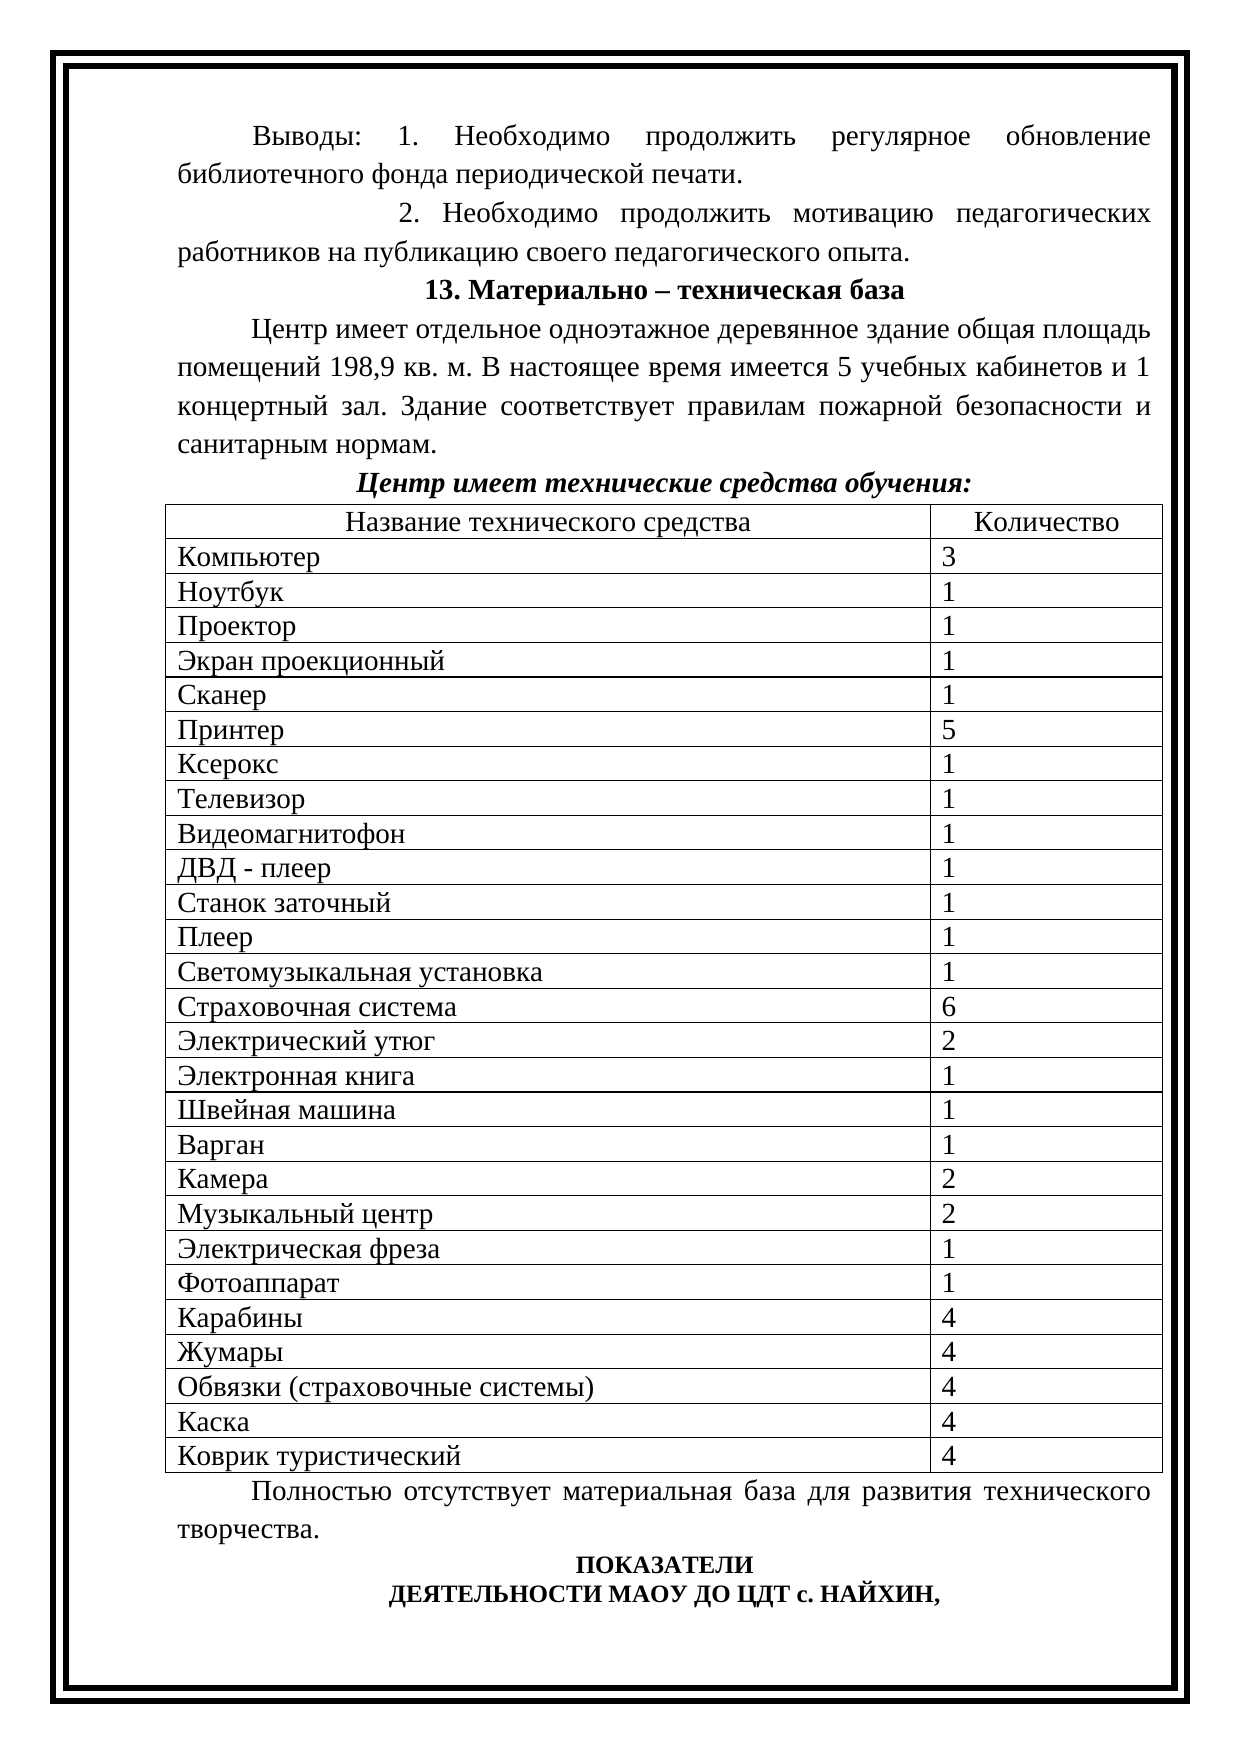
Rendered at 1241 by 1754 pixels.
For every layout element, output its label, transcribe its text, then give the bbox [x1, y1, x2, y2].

text Полностью отсутствует материальная база для развития технического творчества. [177, 1473, 1152, 1545]
text 13. Материально – техническая база [177, 272, 1152, 306]
table_header Количество [931, 505, 1162, 538]
table_cell Компьютер [166, 539, 930, 573]
table_cell Сканер [166, 678, 930, 711]
table_cell Жумары [166, 1335, 930, 1368]
table_cell 1 [931, 1127, 1162, 1161]
table_cell 4 [931, 1300, 1162, 1333]
table_cell Светомузыкальная установка [166, 954, 930, 988]
table_cell Электрическая фреза [166, 1231, 930, 1264]
table_cell 6 [931, 989, 1162, 1022]
table_cell 5 [931, 712, 1162, 746]
table_cell Страховочная система [166, 989, 930, 1022]
table_cell Станок заточный [166, 885, 930, 918]
text ПОКАЗАТЕЛИ [177, 1550, 1152, 1579]
table_cell 4 [931, 1438, 1162, 1472]
table_cell 1 [931, 1265, 1162, 1299]
table_cell 1 [931, 816, 1162, 849]
table_cell 3 [931, 539, 1162, 573]
table_cell Телевизор [166, 781, 930, 815]
table_cell 1 [931, 747, 1162, 780]
table_cell Фотоаппарат [166, 1265, 930, 1299]
table_cell Видеомагнитофон [166, 816, 930, 849]
table_cell Ноутбук [166, 574, 930, 607]
table_cell 4 [931, 1404, 1162, 1437]
table_cell Экран проекционный [166, 643, 930, 676]
table_cell 1 [931, 1231, 1162, 1264]
table_cell ДВД - плеер [166, 850, 930, 884]
table_cell Электрический утюг [166, 1023, 930, 1057]
table_cell Швейная машина [166, 1093, 930, 1126]
table_cell 2 [931, 1023, 1162, 1057]
text Центр имеет технические средства обучения: [177, 465, 1152, 498]
table_cell Варган [166, 1127, 930, 1161]
list Выводы: 1. Необходимо продолжить регулярное обновление библиотечного фонда периодической печати. [177, 118, 1152, 190]
table_cell Каска [166, 1404, 930, 1437]
table_cell 1 [931, 608, 1162, 642]
table_cell Камера [166, 1162, 930, 1195]
table_cell 1 [931, 954, 1162, 988]
table_cell 1 [931, 1058, 1162, 1091]
list 2. Необходимо продолжить мотивацию педагогических работников на публикацию своего педагогического опыта. [177, 195, 1152, 267]
table_cell Карабины [166, 1300, 930, 1333]
text ДЕЯТЕЛЬНОСТИ МАОУ ДО ЦДТ с. НАЙХИН, [177, 1579, 1152, 1607]
table_cell Проектор [166, 608, 930, 642]
table_cell Музыкальный центр [166, 1196, 930, 1230]
table_cell Плеер [166, 920, 930, 953]
table_cell 4 [931, 1335, 1162, 1368]
table_cell 1 [931, 1093, 1162, 1126]
table_cell Ксерокс [166, 747, 930, 780]
table_cell 2 [931, 1162, 1162, 1195]
table_cell Коврик туристический [166, 1438, 930, 1472]
table_cell 1 [931, 850, 1162, 884]
text Центр имеет отдельное одноэтажное деревянное здание общая площадь помещений 198,9 кв. м. В настоящее время имеется 5 учебных кабинетов и 1 концертный зал. Здание соответствует правилам пожарной безопасности и санитарным нормам. [177, 311, 1152, 460]
table_header Название технического средства [166, 505, 930, 538]
table_cell 2 [931, 1196, 1162, 1230]
table_cell 1 [931, 885, 1162, 918]
table_cell Электронная книга [166, 1058, 930, 1091]
table_cell Обвязки (страховочные системы) [166, 1369, 930, 1403]
table_cell 1 [931, 678, 1162, 711]
table_cell 4 [931, 1369, 1162, 1403]
table_cell 1 [931, 781, 1162, 815]
table_cell 1 [931, 574, 1162, 607]
table_cell 1 [931, 643, 1162, 676]
table_cell Принтер [166, 712, 930, 746]
table_cell 1 [931, 920, 1162, 953]
